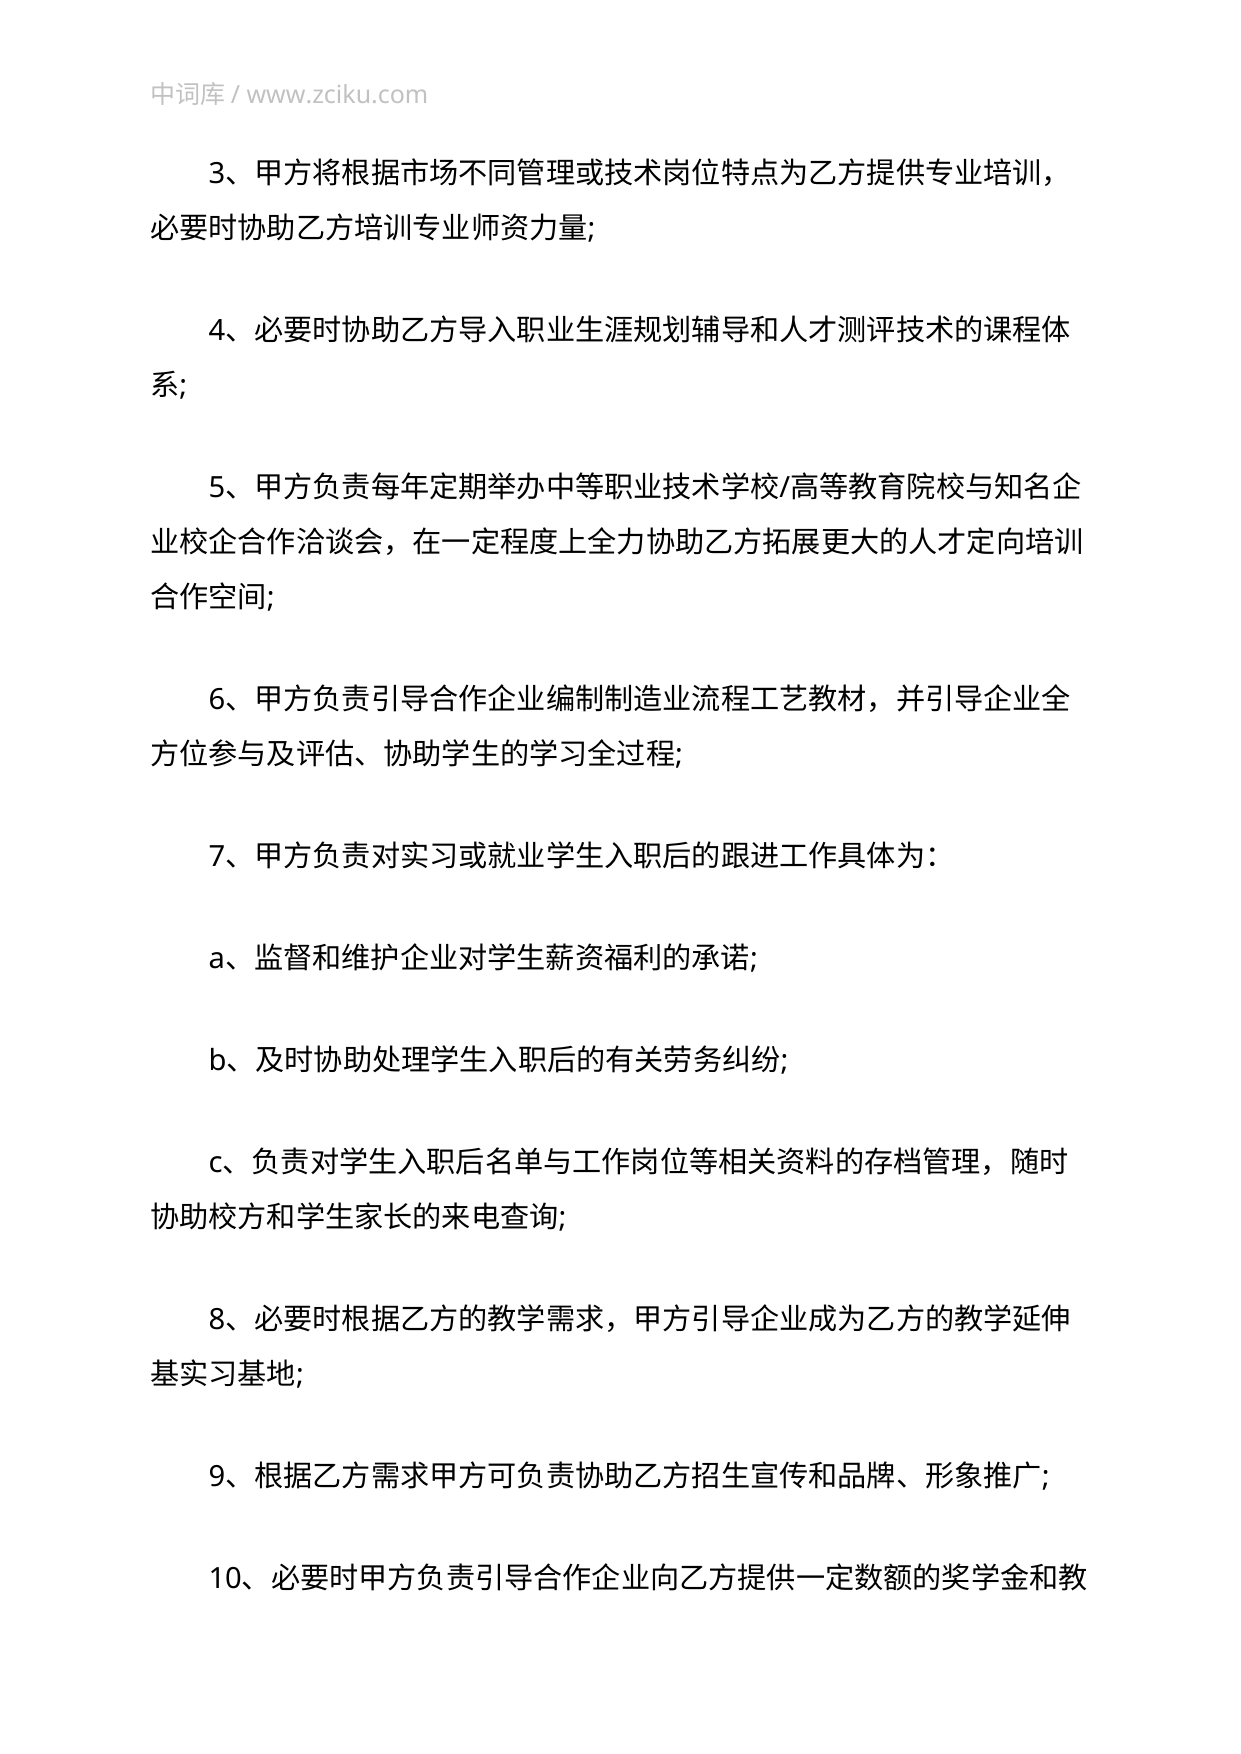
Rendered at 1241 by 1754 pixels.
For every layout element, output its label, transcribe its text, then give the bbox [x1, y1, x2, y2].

text 8、必要时根据乙方的教学需求，甲方引导企业成为乙方的教学延伸基实习基地; [150, 1296, 1090, 1393]
text 9、根据乙方需求甲方可负责协助乙方招生宣传和品牌、形象推广; [150, 1453, 1090, 1495]
text 7、甲方负责对实习或就业学生入职后的跟进工作具体为： [150, 833, 1090, 875]
text 6、甲方负责引导合作企业编制制造业流程工艺教材，并引导企业全方位参与及评估、协助学生的学习全过程; [150, 676, 1090, 773]
text c、负责对学生入职后名单与工作岗位等相关资料的存档管理，随时协助校方和学生家长的来电查询; [150, 1139, 1090, 1236]
text 5、甲方负责每年定期举办中等职业技术学校/高等教育院校与知名企业校企合作洽谈会，在一定程度上全力协助乙方拓展更大的人才定向培训合作空间; [150, 464, 1090, 616]
text b、及时协助处理学生入职后的有关劳务纠纷; [150, 1037, 1090, 1079]
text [150, 1555, 1090, 1597]
text a、监督和维护企业对学生薪资福利的承诺; [150, 935, 1090, 977]
text 4、必要时协助乙方导入职业生涯规划辅导和人才测评技术的课程体系; [150, 307, 1090, 404]
text 3、甲方将根据市场不同管理或技术岗位特点为乙方提供专业培训，必要时协助乙方培训专业师资力量; [150, 150, 1090, 247]
